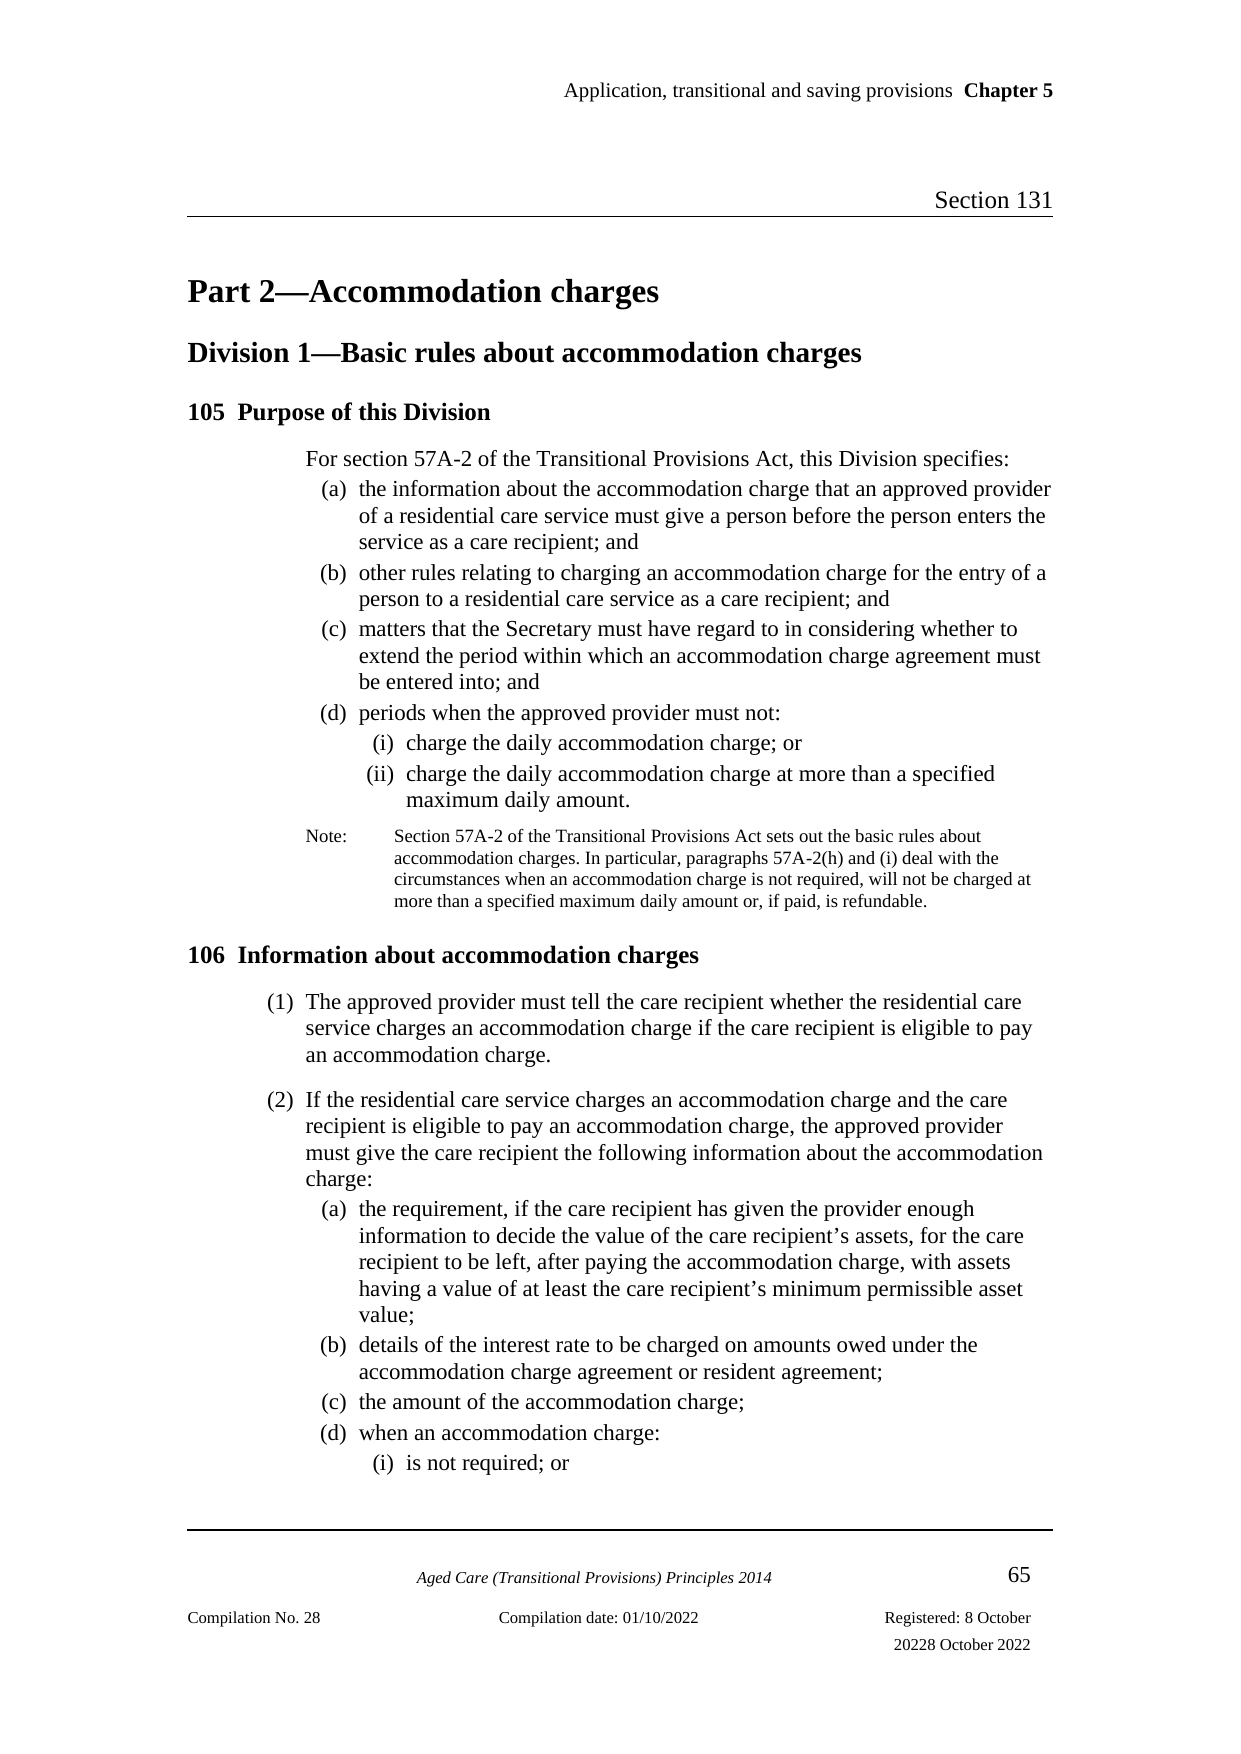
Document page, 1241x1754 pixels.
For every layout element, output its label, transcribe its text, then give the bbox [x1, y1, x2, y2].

text (2) If the residential care service charges an accommodation charge and the care recipient is eligible to pay an accommodation charge, the approved provider must give the care recipient the following information about the accommodation charge: [187, 1086, 1053, 1191]
text (a) the information about the accommodation charge that an approved provider of a residential care service must give a person before the person enters the service as a care recipient; and [187, 475, 1053, 554]
text (ii) charge the daily accommodation charge at more than a specified maximum daily amount. [187, 760, 1053, 812]
text 105 Purpose of this Division [187, 397, 1053, 426]
text Note: Section 57A-2 of the Transitional Provisions Act sets out the basic rules about accommodation charges. In particular, paragraphs 57A-2(h) and (i) deal with the circumstances when an accommodation charge is not required, will not be charged at more than a specified maximum daily amount or, if paid, is refundable. [305, 825, 1053, 911]
text (1) The approved provider must tell the care recipient whether the residential care service charges an accommodation charge if the care recipient is eligible to pay an accommodation charge. [187, 988, 1053, 1067]
text (i) is not required; or [187, 1449, 1053, 1476]
text Division 1—Basic rules about accommodation charges [187, 335, 1053, 368]
text (c) matters that the Secretary must have regard to in considering whether to extend the period within which an accommodation charge agreement must be entered into; and [187, 616, 1053, 694]
text (d) periods when the approved provider must not: [187, 699, 1053, 725]
text (b) details of the interest rate to be charged on amounts owed under the accommodation charge agreement or resident agreement; [187, 1331, 1053, 1384]
text (c) the amount of the accommodation charge; [187, 1388, 1053, 1415]
text For section 57A-2 of the Transitional Provisions Act, this Division specifies: [187, 445, 1053, 471]
text (b) other rules relating to charging an accommodation charge for the entry of a person to a residential care service as a care recipient; and [187, 559, 1053, 611]
text (d) when an accommodation charge: [187, 1419, 1053, 1445]
text (i) charge the daily accommodation charge; or [187, 729, 1053, 756]
text (a) the requirement, if the care recipient has given the provider enough information to decide the value of the care recipient’s assets, for the care recipient to be left, after paying the accommodation charge, with assets having a value of at least the care recipient’s minimum permissible asset value; [187, 1196, 1053, 1327]
text 106 Information about accommodation charges [187, 941, 1053, 969]
text Part 2—Accommodation charges [187, 271, 1053, 310]
